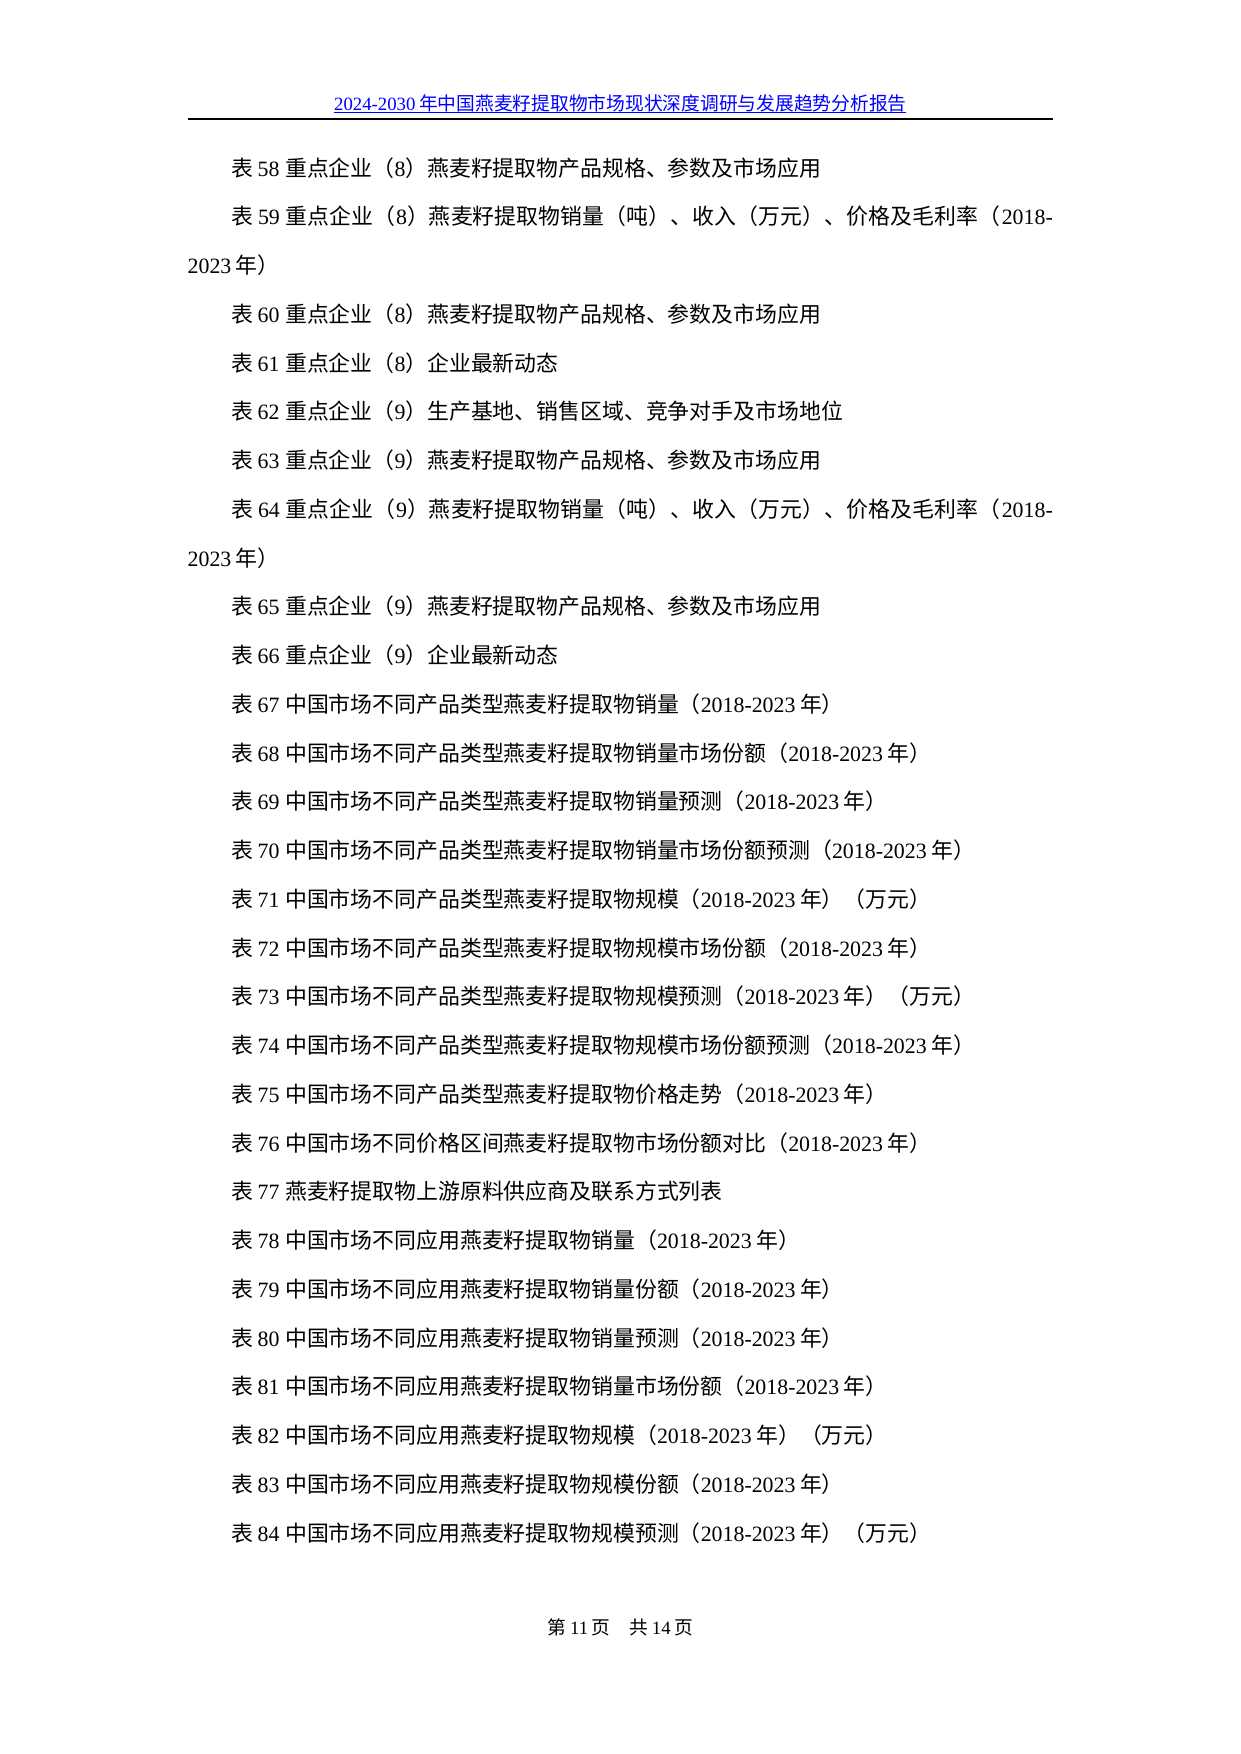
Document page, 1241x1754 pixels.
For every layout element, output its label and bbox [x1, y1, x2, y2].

text [187, 150, 1053, 1548]
